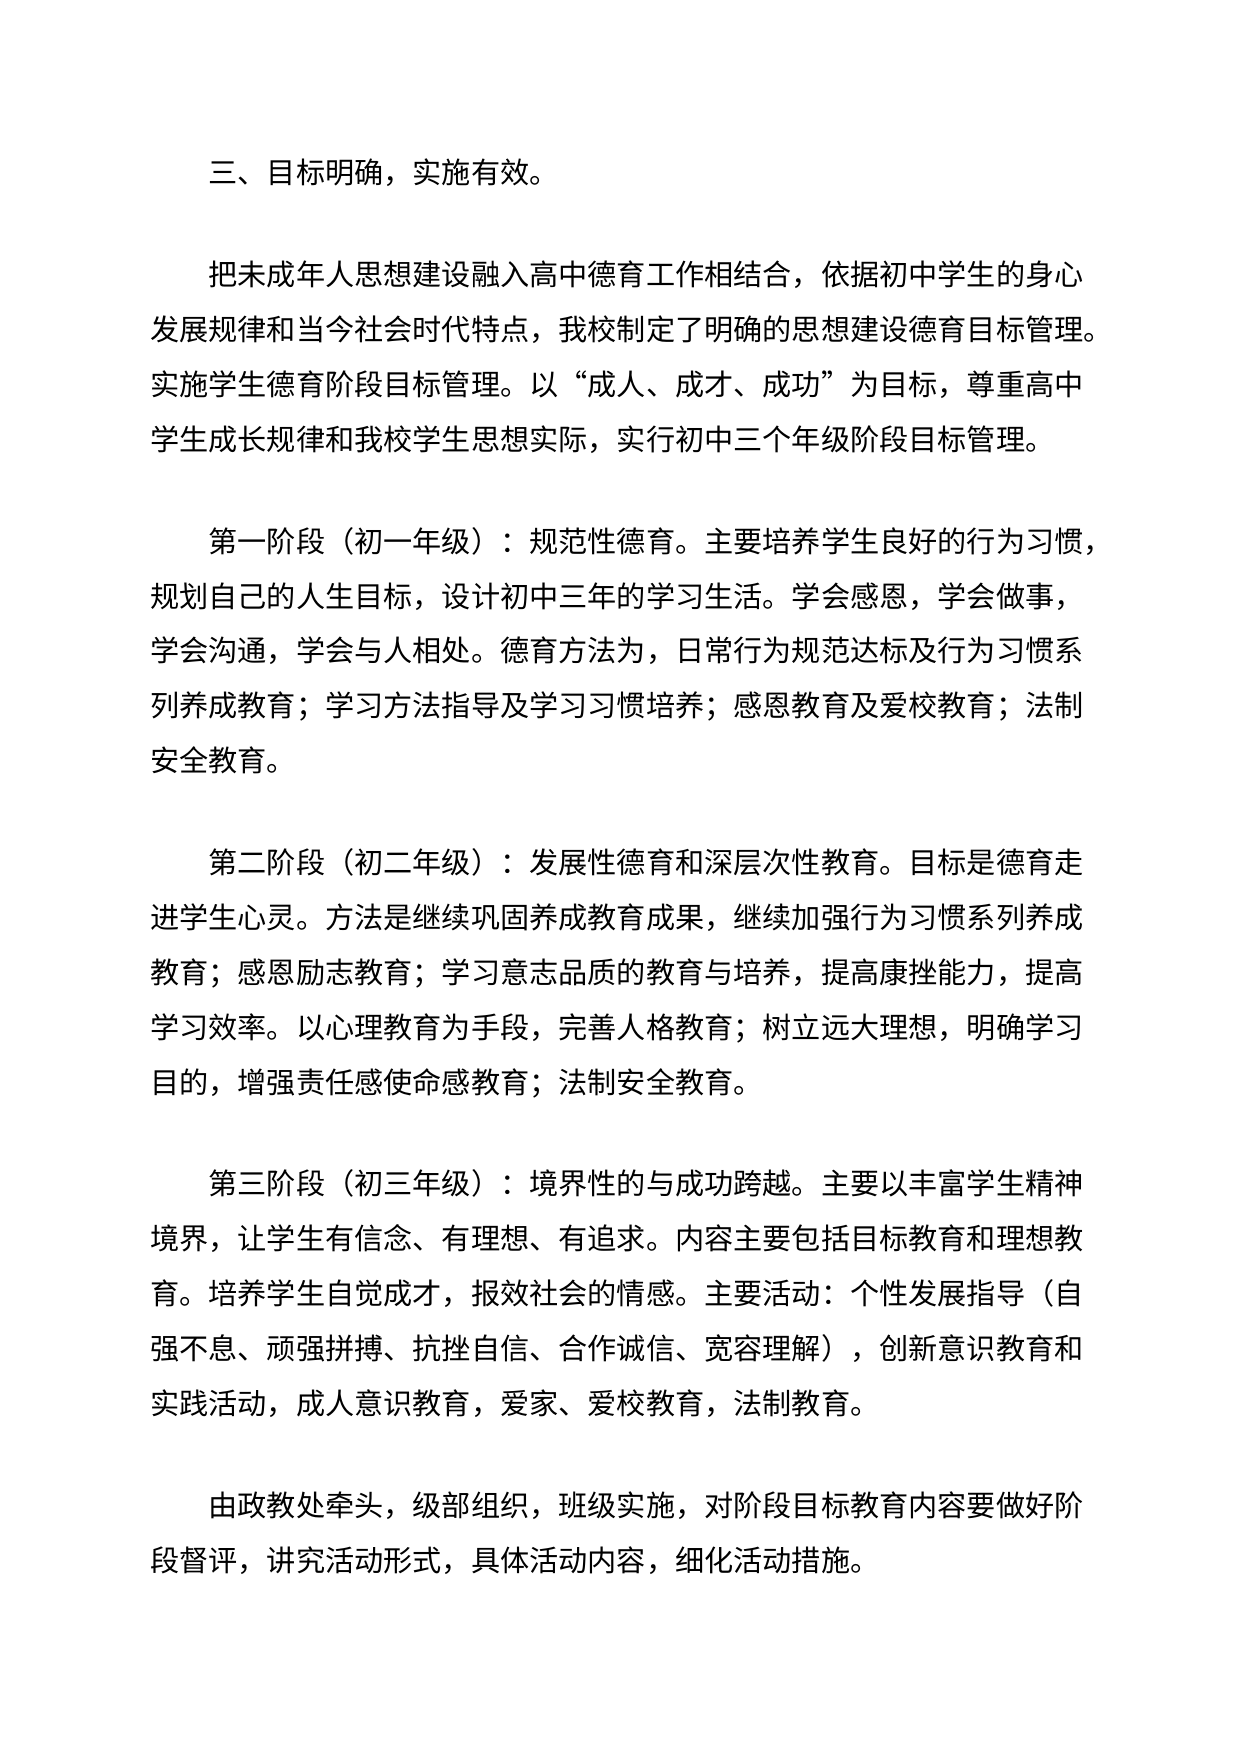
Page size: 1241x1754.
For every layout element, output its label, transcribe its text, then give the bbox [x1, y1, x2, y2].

text 第二阶段（初二年级）：发展性德育和深层次性教育。目标是德育走进学生心灵。方法是继续巩固养成教育成果，继续加强行为习惯系列养成教育；感恩励志教育；学习意志品质的教育与培养，提高康挫能力，提高学习效率。以心理教育为手段，完善人格教育；树立远大理想，明确学习目的，增强责任感使命感教育；法制安全教育。 [150, 839, 1090, 1101]
text 三、目标明确，实施有效。 [150, 150, 1090, 192]
text 把未成年人思想建设融入高中德育工作相结合，依据初中学生的身心发展规律和当今社会时代特点，我校制定了明确的思想建设德育目标管理。实施学生德育阶段目标管理。以“成人、成才、成功”为目标，尊重高中学生成长规律和我校学生思想实际，实行初中三个年级阶段目标管理。 [150, 252, 1090, 459]
text 第一阶段（初一年级）：规范性德育。主要培养学生良好的行为习惯，规划自己的人生目标，设计初中三年的学习生活。学会感恩，学会做事，学会沟通，学会与人相处。德育方法为，日常行为规范达标及行为习惯系列养成教育；学习方法指导及学习习惯培养；感恩教育及爱校教育；法制安全教育。 [150, 518, 1090, 780]
text 由政教处牵头，级部组织，班级实施，对阶段目标教育内容要做好阶段督评，讲究活动形式，具体活动内容，细化活动措施。 [150, 1482, 1090, 1579]
text 第三阶段（初三年级）：境界性的与成功跨越。主要以丰富学生精神境界，让学生有信念、有理想、有追求。内容主要包括目标教育和理想教育。培养学生自觉成才，报效社会的情感。主要活动：个性发展指导（自强不息、顽强拼搏、抗挫自信、合作诚信、宽容理解），创新意识教育和实践活动，成人意识教育，爱家、爱校教育，法制教育。 [150, 1161, 1090, 1423]
